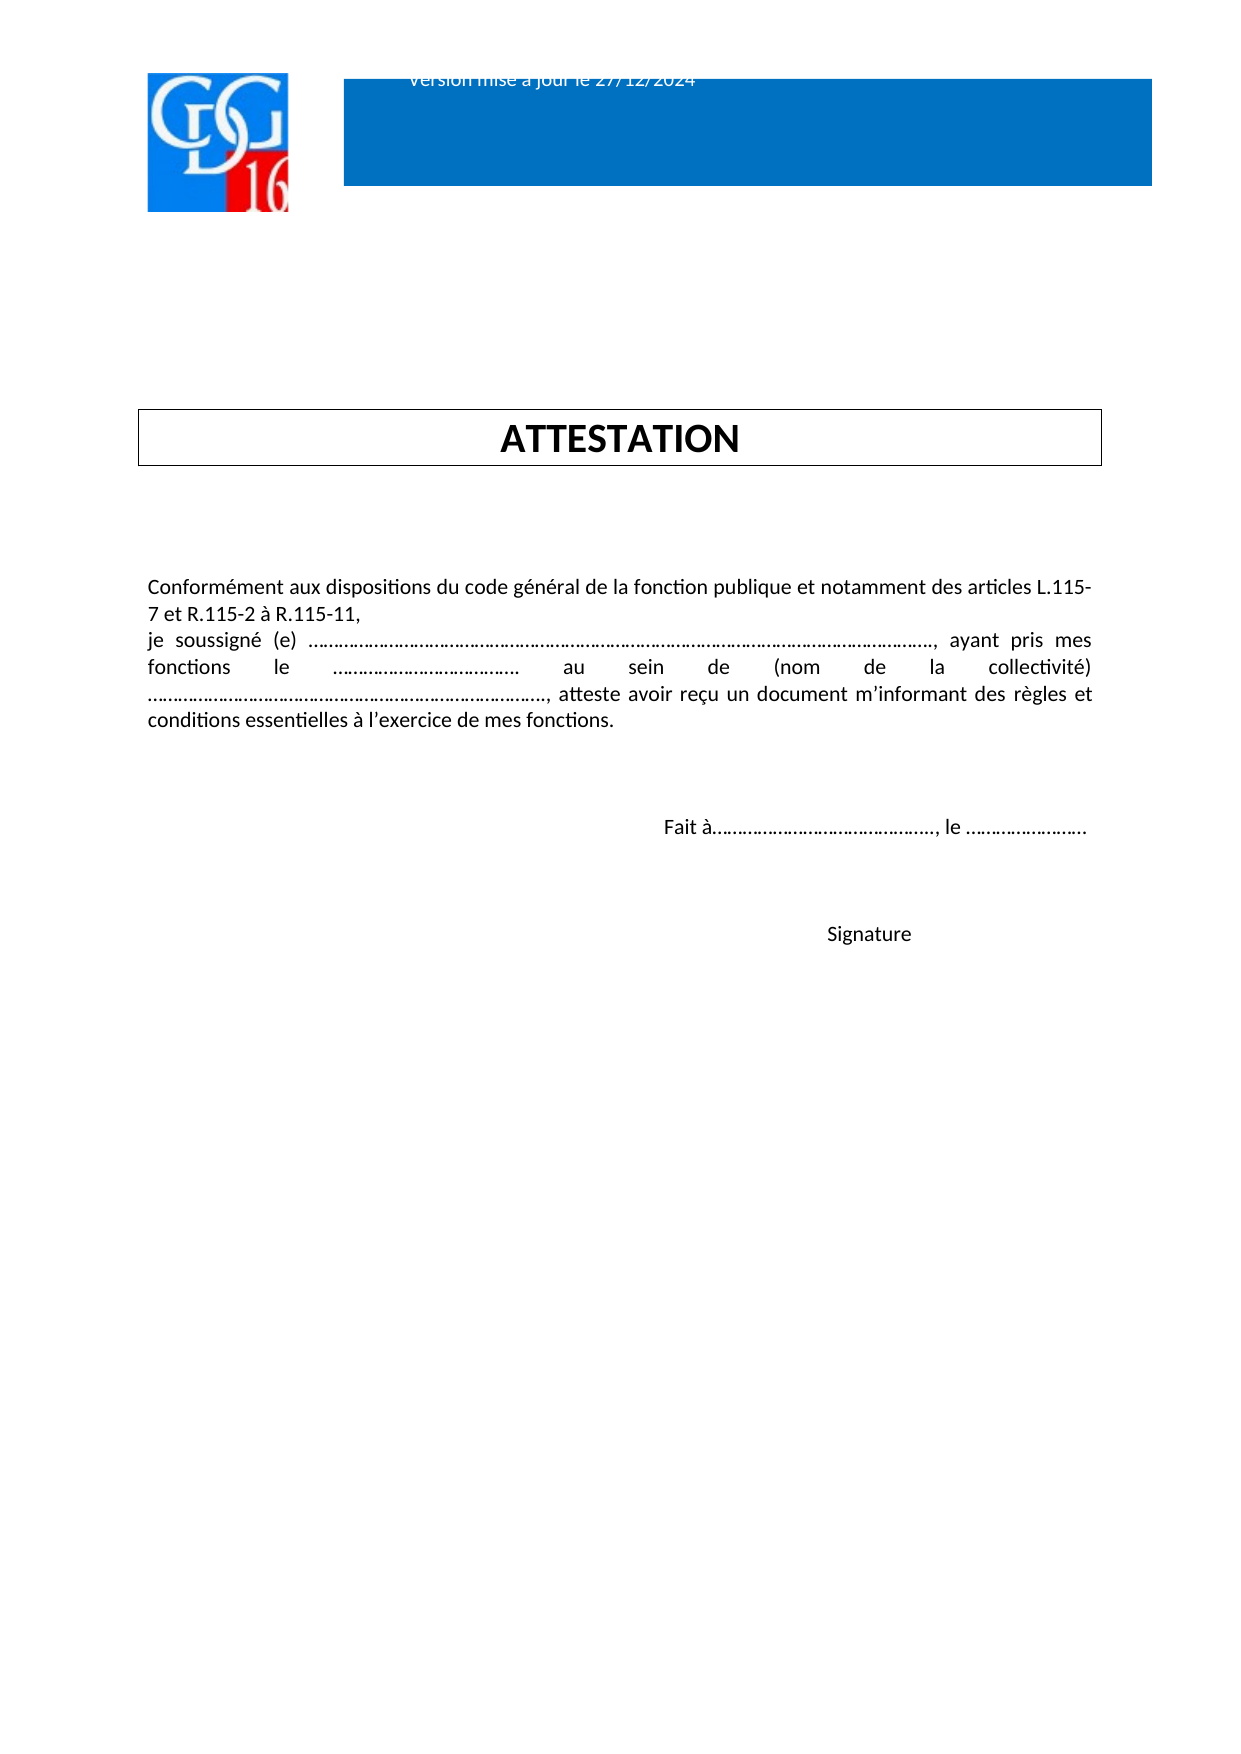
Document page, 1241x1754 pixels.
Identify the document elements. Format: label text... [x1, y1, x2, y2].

text Fait à…………………………………….., le …………………… [606, 813, 1092, 840]
text je soussigné (e) ……………………………………………………………………………………………………………., ayant pris mes fonctions le ………………………………. au sein de (nom de la collectivité) ……………………………………………………………………., atteste avoir reçu un document m’informant des règles et conditions essentielles à l’exercice de mes fonctions. [148, 626, 1092, 733]
text Signature [768, 920, 1092, 946]
text Conformément aux dispositions du code général de la fonction publique et notamment des articles L.115-7 et R.115-2 à R.115-11, [148, 573, 1092, 626]
text ATTESTATION [139, 410, 1101, 465]
picture [147, 73, 289, 212]
